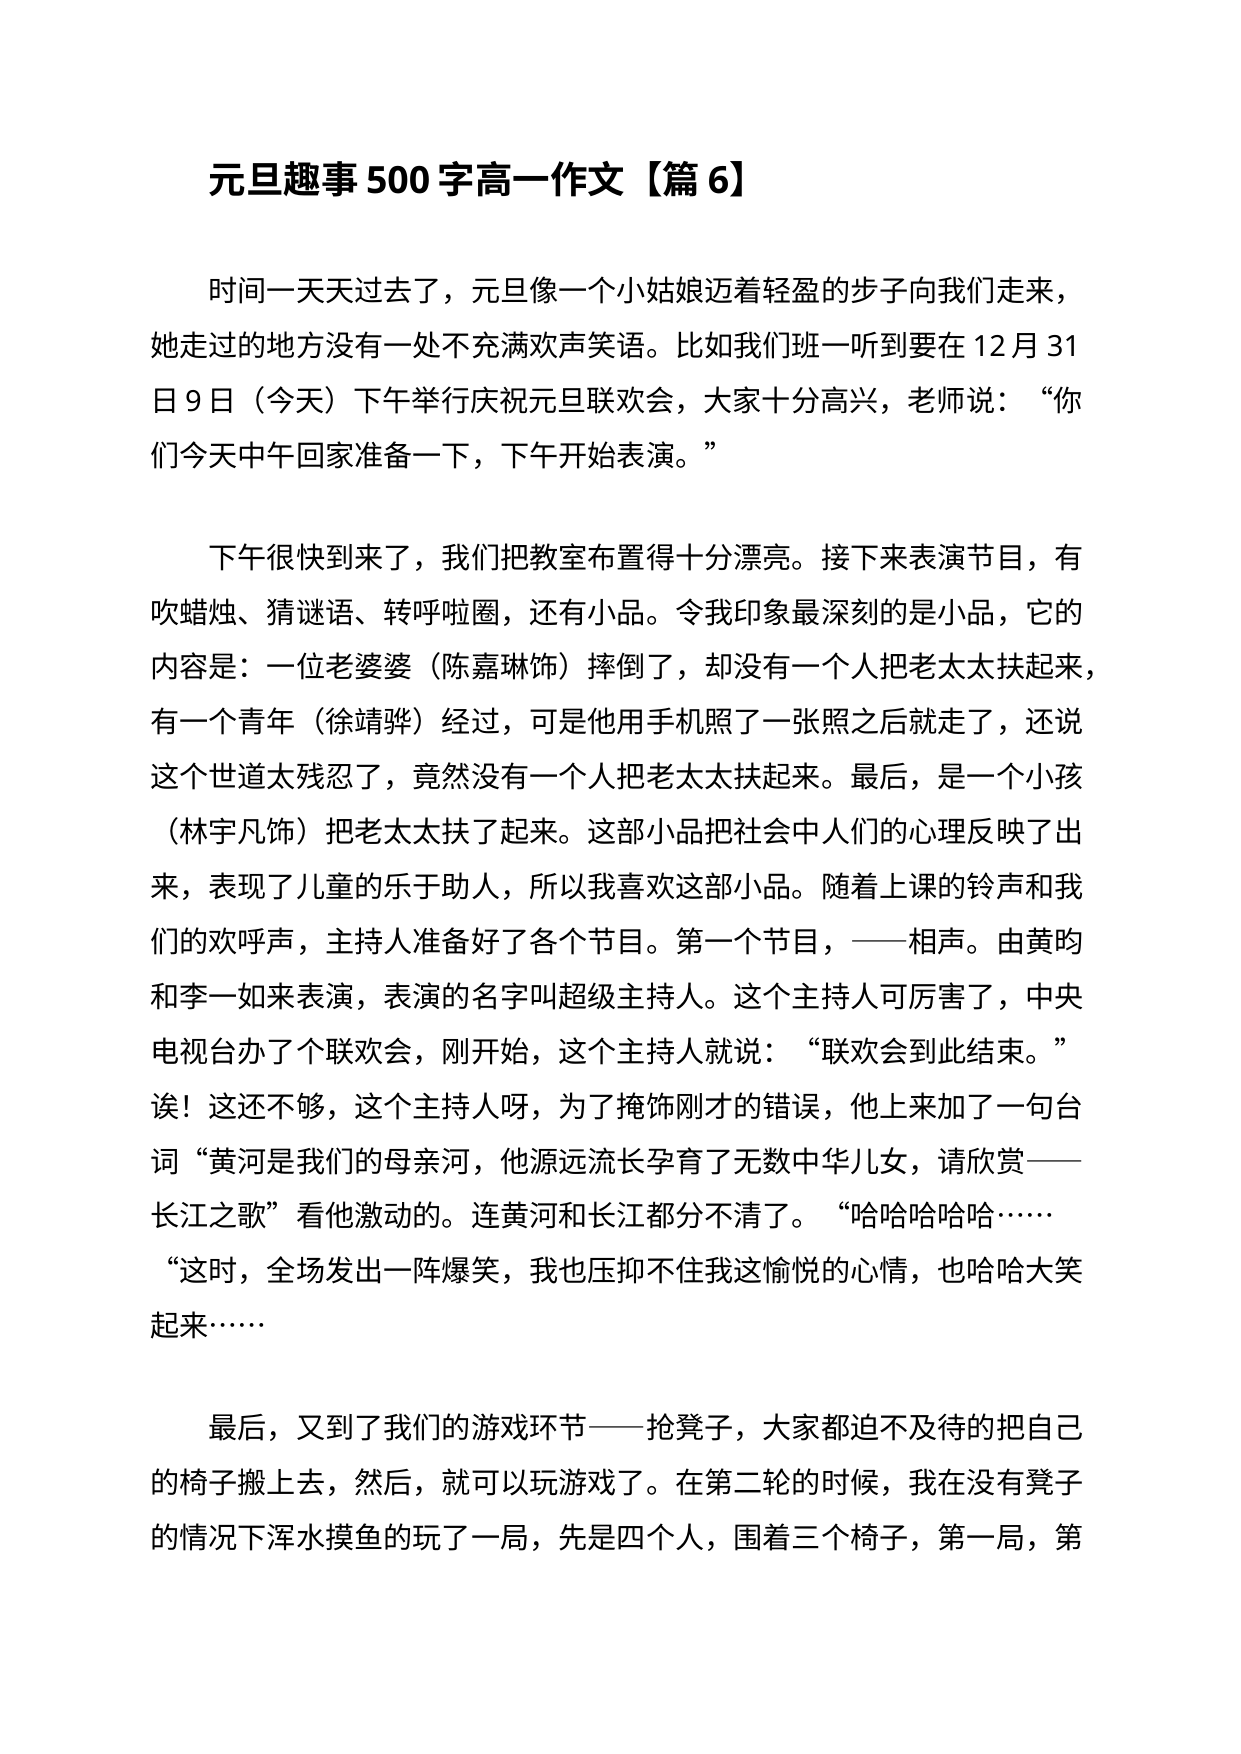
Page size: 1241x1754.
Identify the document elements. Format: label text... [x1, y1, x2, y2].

text 时间一天天过去了，元旦像一个小姑娘迈着轻盈的步子向我们走来，她走过的地方没有一处不充满欢声笑语。比如我们班一听到要在12月31日9日（今天）下午举行庆祝元旦联欢会，大家十分高兴，老师说：“你们今天中午回家准备一下，下午开始表演。” [150, 268, 1090, 475]
text 元旦趣事500字高一作文【篇6】 [150, 150, 1090, 204]
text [150, 1404, 1090, 1557]
text 下午很快到来了，我们把教室布置得十分漂亮。接下来表演节目，有吹蜡烛、猜谜语、转呼啦圈，还有小品。令我印象最深刻的是小品，它的内容是：一位老婆婆（陈嘉琳饰）摔倒了，却没有一个人把老太太扶起来，有一个青年（徐靖骅）经过，可是他用手机照了一张照之后就走了，还说这个世道太残忍了，竟然没有一个人把老太太扶起来。最后，是一个小孩（林宇凡饰）把老太太扶了起来。这部小品把社会中人们的心理反映了出来，表现了儿童的乐于助人，所以我喜欢这部小品。随着上课的铃声和我们的欢呼声，主持人准备好了各个节目。第一个节目，——相声。由黄昀和李一如来表演，表演的名字叫超级主持人。这个主持人可厉害了，中央电视台办了个联欢会，刚开始，这个主持人就说：“联欢会到此结束。”诶！这还不够，这个主持人呀，为了掩饰刚才的错误，他上来加了一句台词“黄河是我们的母亲河，他源远流长孕育了无数中华儿女，请欣赏——长江之歌”看他激动的。连黄河和长江都分不清了。“哈哈哈哈哈……“这时，全场发出一阵爆笑，我也压抑不住我这愉悦的心情，也哈哈大笑起来…… [150, 534, 1090, 1345]
